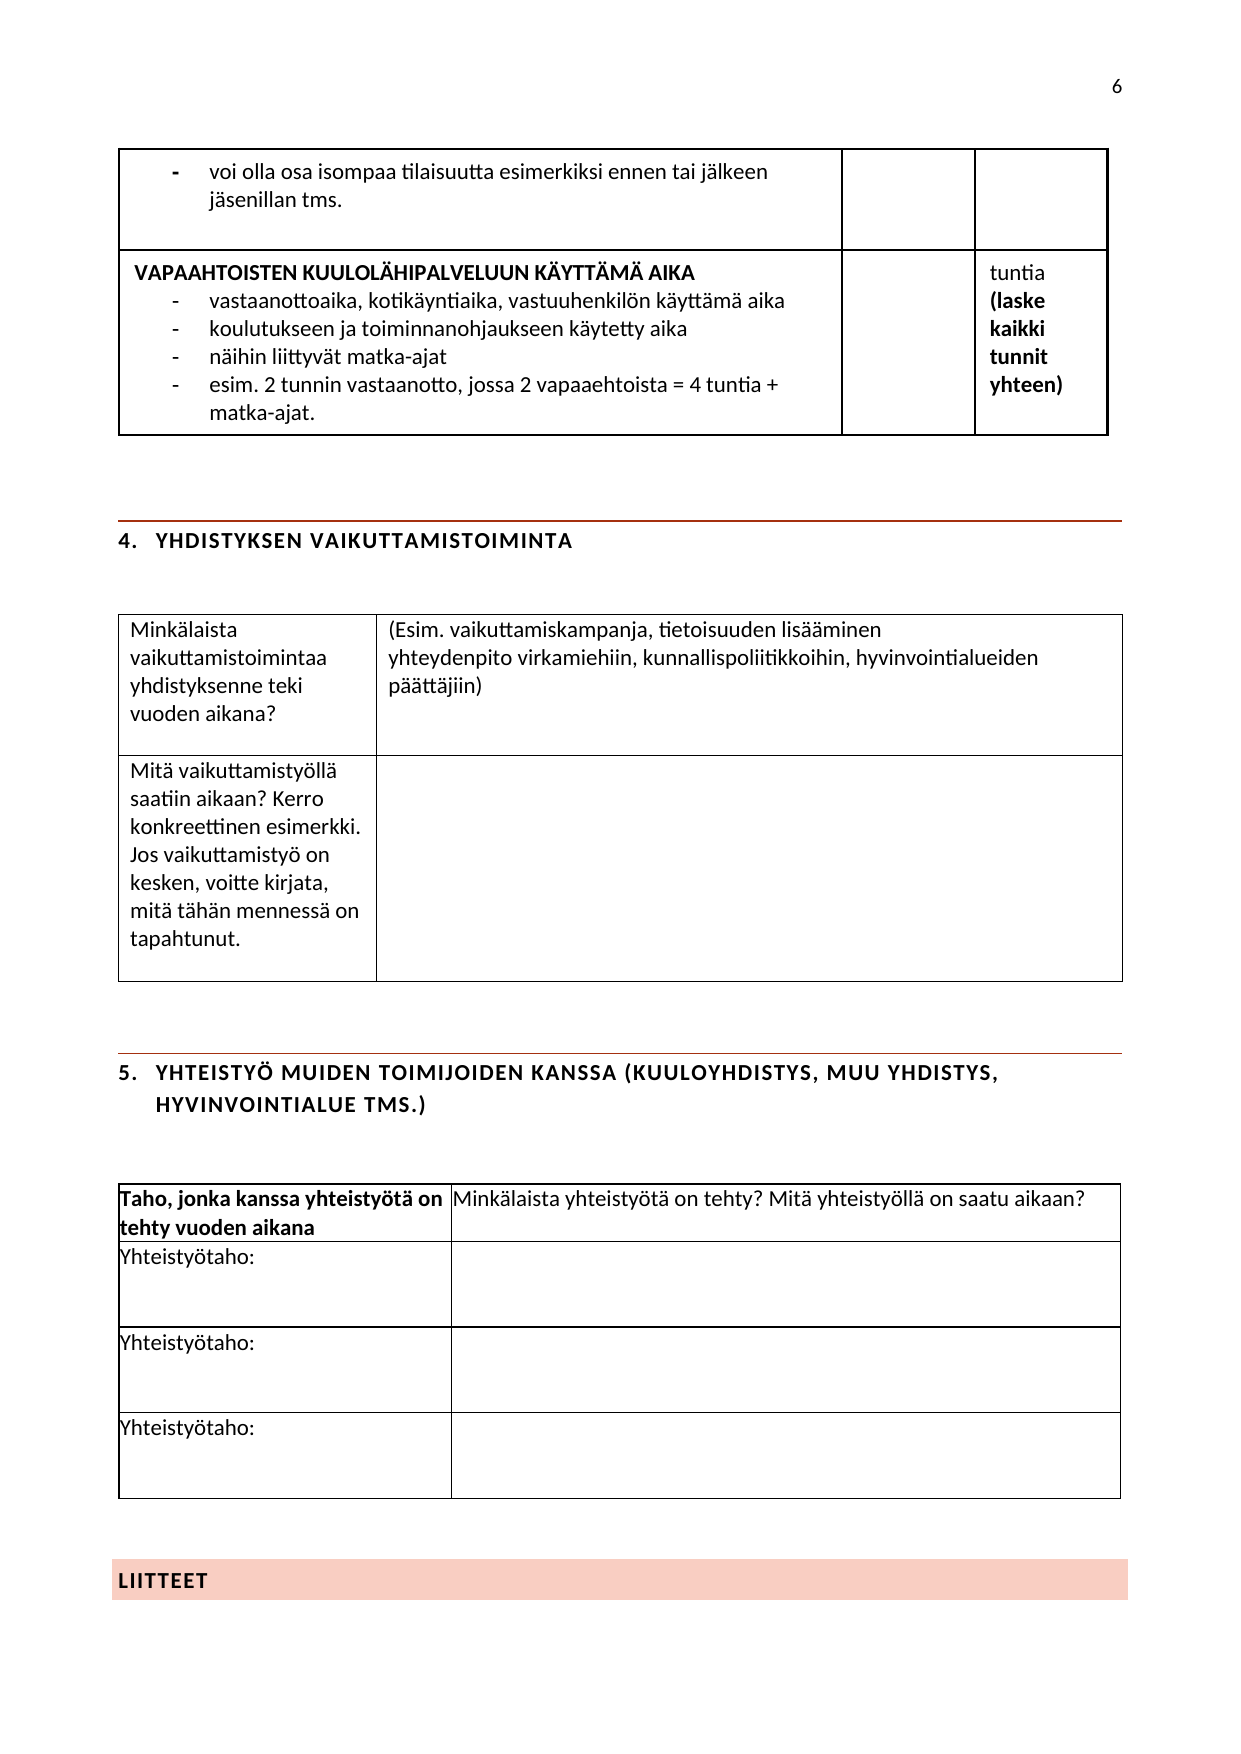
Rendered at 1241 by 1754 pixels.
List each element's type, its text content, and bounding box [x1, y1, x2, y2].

table_header Taho, jonka kanssa yhteistyötä on tehty vuoden aikana [120, 1185, 451, 1241]
table_cell [452, 1328, 1120, 1412]
subtitle Yhdistyksen vaikuttamistoiminta [118, 522, 1122, 554]
table_cell [452, 1242, 1120, 1326]
table_cell VAPAAHTOISTEN KUULOLÄHIPALVELUUN KÄYTTÄMÄ AIKA vastaanottoaika, kotikäyntiaika, vastuuhenkilön käyttämä aika koulutukseen ja toiminnanohjaukseen käytetty aika näihin liittyvät matka-ajat esim. 2 tunnin vastaanotto, jossa 2 vapaaehtoista = 4 tuntia + matka-ajat. [120, 251, 841, 434]
table_header (Esim. vaikuttamiskampanja, tietoisuuden lisääminen yhteydenpito virkamiehiin, kunnallispoliitikkoihin, hyvinvointialueiden päättäjiin) [377, 615, 1122, 755]
subtitle Liitteet [118, 1566, 1122, 1594]
table_cell Yhteistyötaho: [120, 1242, 451, 1326]
table_cell [843, 251, 974, 434]
table_cell [377, 756, 1122, 981]
table_cell [452, 1413, 1120, 1497]
table_cell tuntia (laske kaikki tunnit yhteen) [976, 251, 1106, 434]
subtitle YHTEISTYÖ MUIDEN toimIjoiden kanssa (kuuloyhdistys, muu yhdistys, hyvinvointialue tms.) [118, 1054, 1122, 1118]
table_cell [120, 150, 841, 249]
table_header Minkälaista yhteistyötä on tehty? Mitä yhteistyöllä on saatu aikaan? [452, 1185, 1120, 1241]
table_cell Yhteistyötaho: [120, 1413, 451, 1497]
table_cell Yhteistyötaho: [120, 1328, 451, 1412]
table_cell [843, 150, 974, 249]
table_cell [976, 150, 1106, 249]
table_header Minkälaista vaikuttamistoimintaa yhdistyksenne teki vuoden aikana? [119, 615, 376, 755]
table_cell Mitä vaikuttamistyöllä saatiin aikaan? Kerro konkreettinen esimerkki. Jos vaikuttamistyö on kesken, voitte kirjata, mitä tähän mennessä on tapahtunut. [119, 756, 376, 981]
